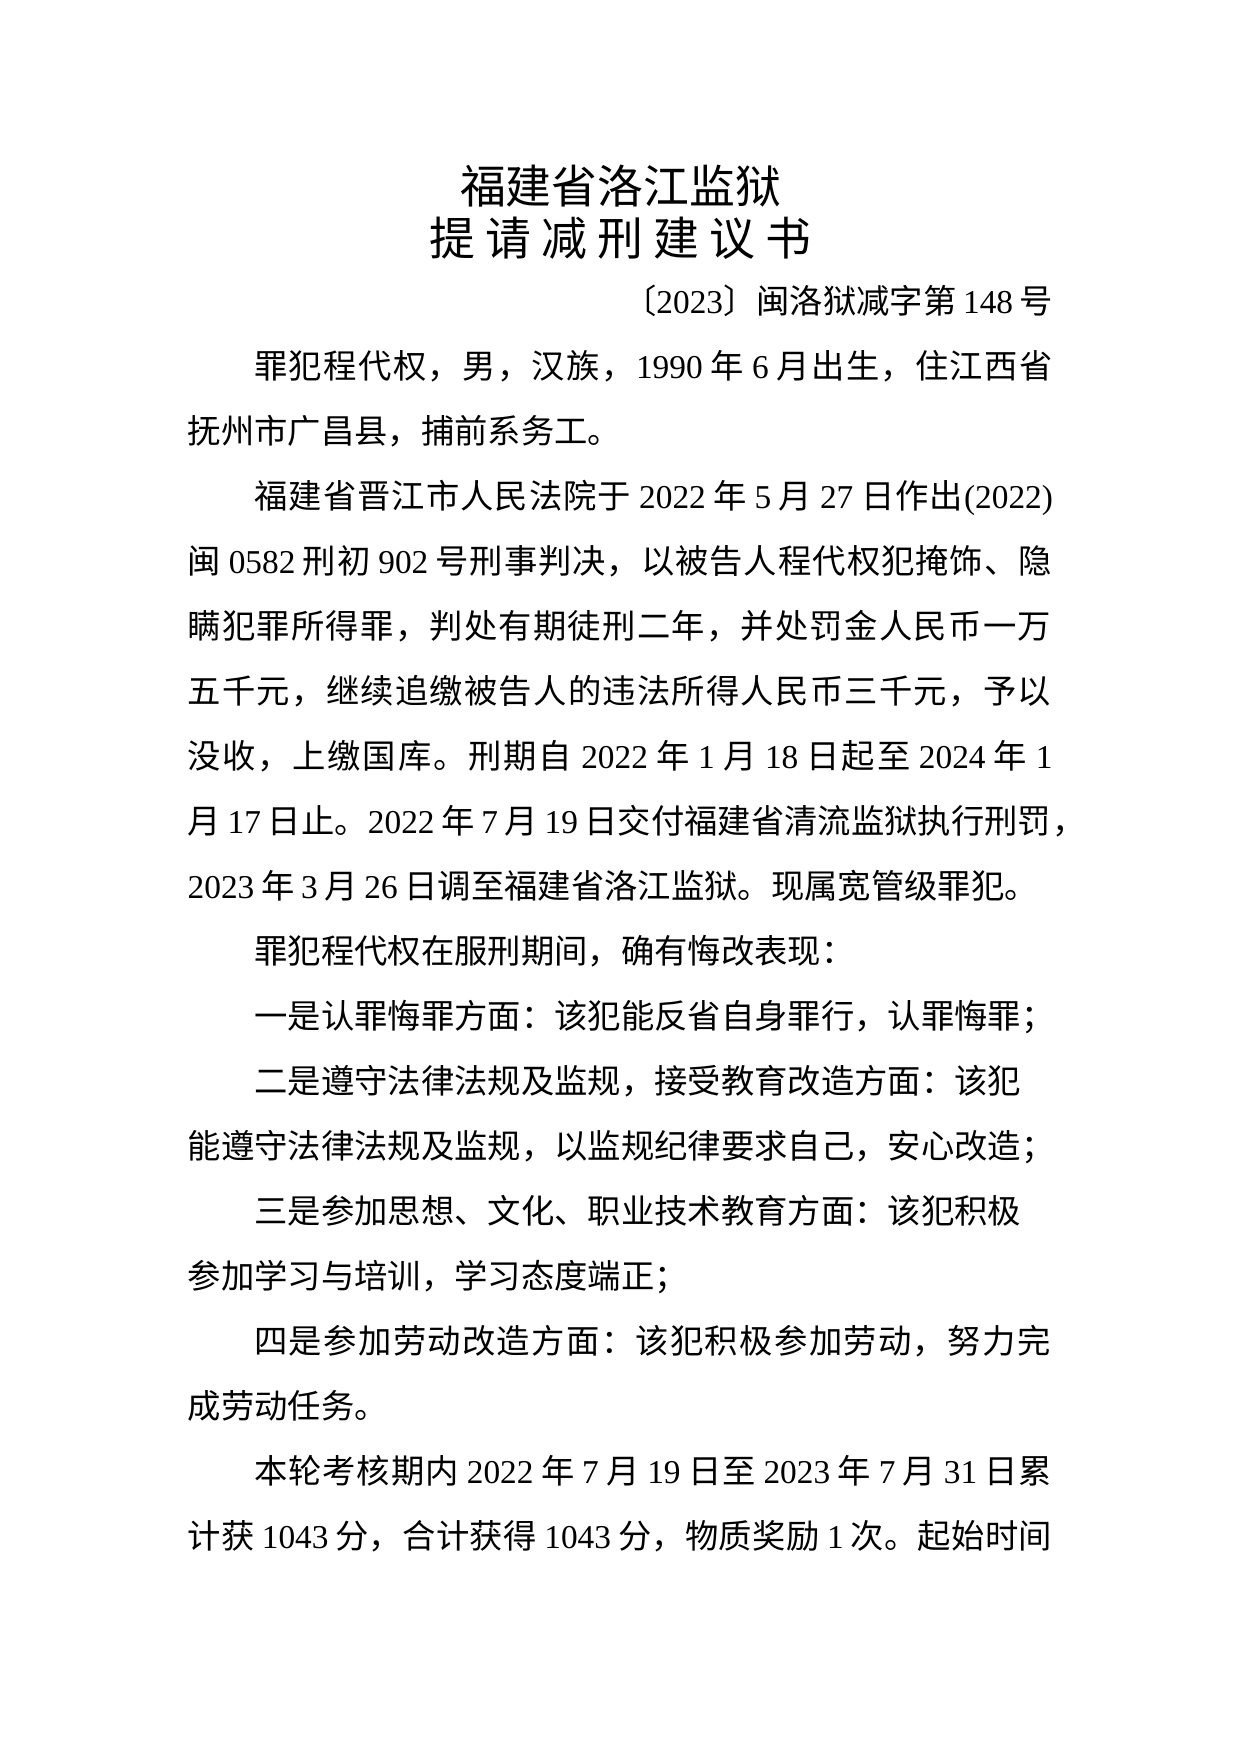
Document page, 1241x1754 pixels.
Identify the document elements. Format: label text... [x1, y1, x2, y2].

text 四是参加劳动改造方面：该犯积极参加劳动，努力完成劳动任务。 [187, 1306, 1053, 1436]
text 一是认罪悔罪方面：该犯能反省自身罪行，认罪悔罪； [187, 981, 1053, 1046]
text 罪犯程代权，男，汉族，1990年6月出生，住江西省抚州市广昌县，捕前系务工。 [187, 331, 1053, 461]
text 福建省洛江监狱 [187, 162, 1053, 214]
text 罪犯程代权在服刑期间，确有悔改表现： [187, 916, 1053, 981]
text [187, 1436, 1053, 1566]
text 二是遵守法律法规及监规，接受教育改造方面：该犯能遵守法律法规及监规，以监规纪律要求自己，安心改造； [187, 1046, 1053, 1176]
text 福建省晋江市人民法院于2022年5月27日作出(2022)闽0582刑初902号刑事判决，以被告人程代权犯掩饰、隐瞒犯罪所得罪，判处有期徒刑二年，并处罚金人民币一万五千元，继续追缴被告人的违法所得人民币三千元，予以没收，上缴国库。刑期自2022年1月18日起至2024年1月17日止。2022年7月19日交付福建省清流监狱执行刑罚，2023年3月26日调至福建省洛江监狱。现属宽管级罪犯。 [187, 461, 1053, 916]
text 〔2023〕闽洛狱减字第148号 [187, 266, 1053, 331]
text 三是参加思想、文化、职业技术教育方面：该犯积极参加学习与培训，学习态度端正； [187, 1176, 1053, 1306]
text 提 请 减 刑 建 议 书 [187, 214, 1053, 266]
